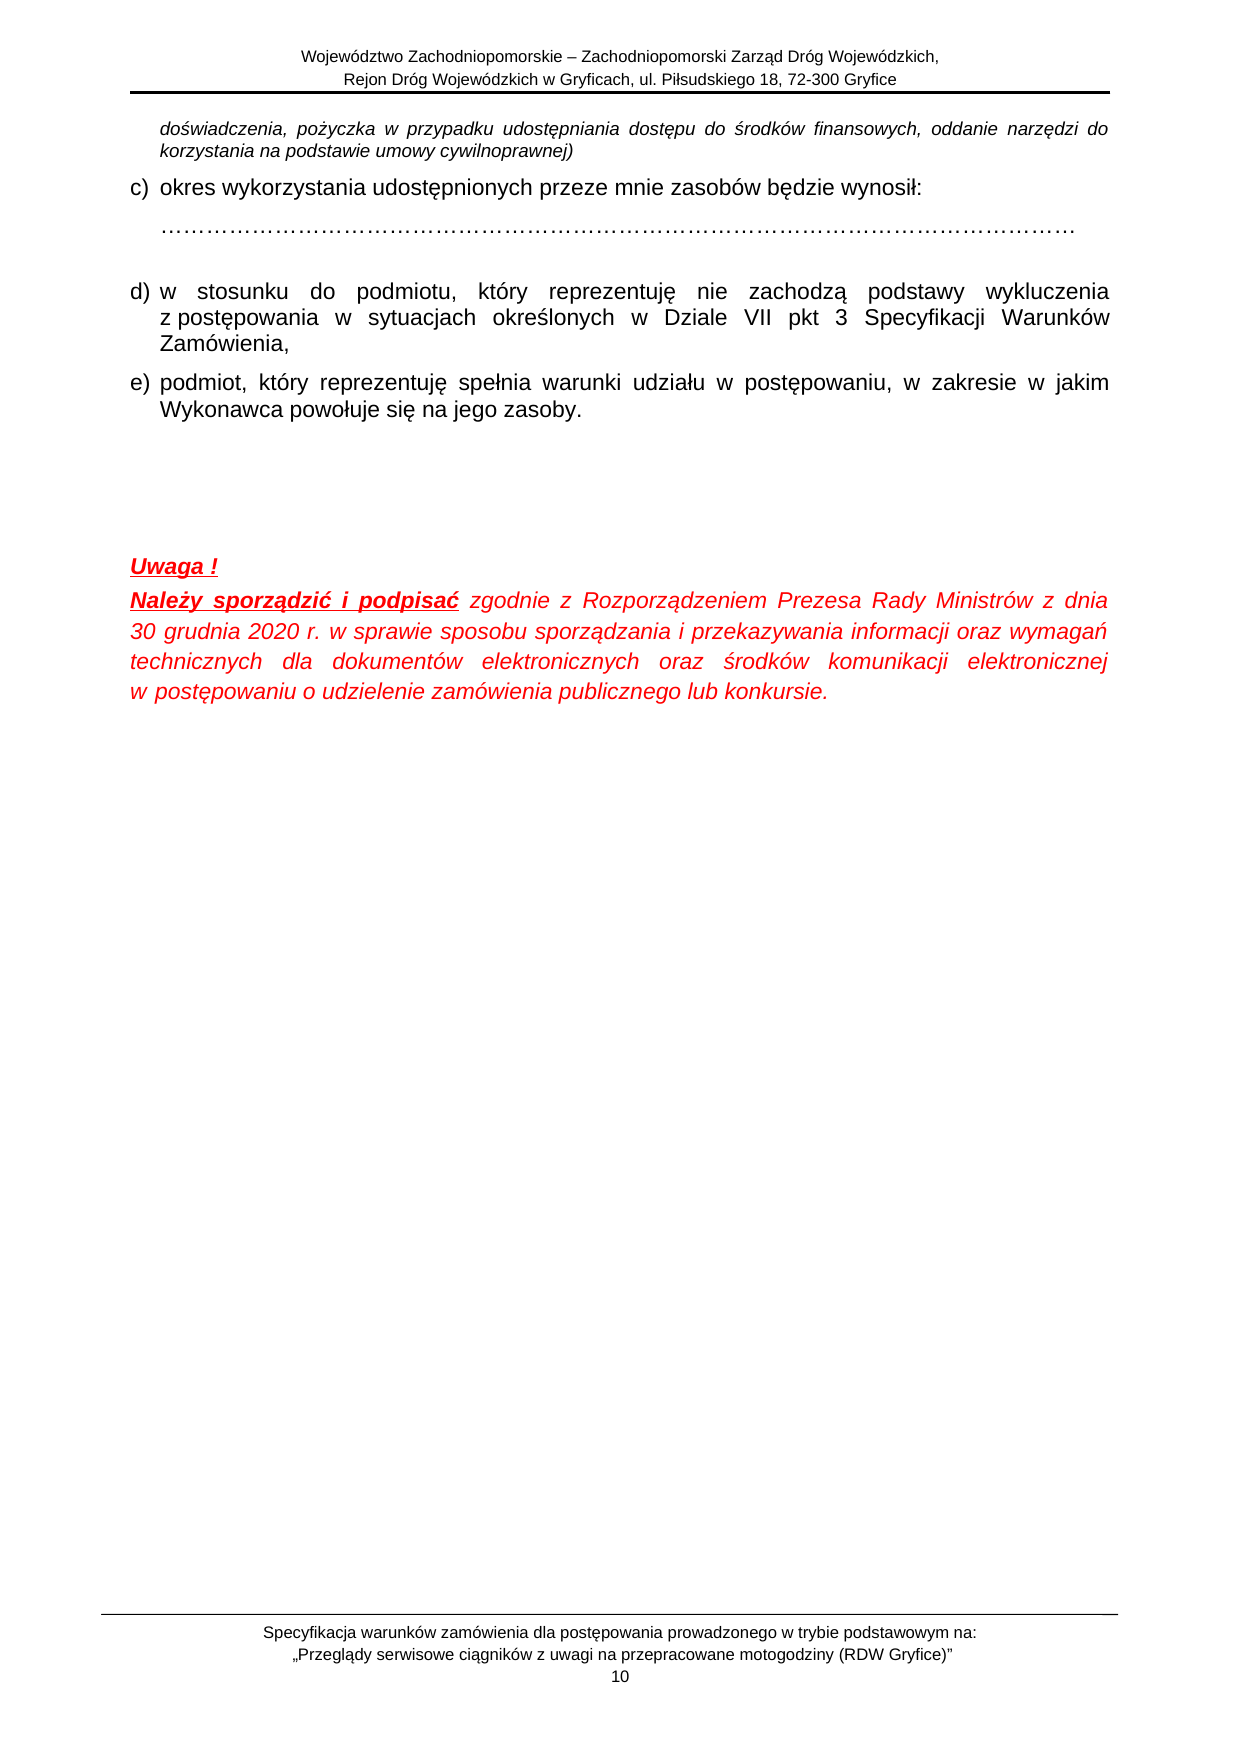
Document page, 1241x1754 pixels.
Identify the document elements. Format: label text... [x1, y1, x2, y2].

list podmiot, który reprezentuję spełnia warunki udziału w postępowaniu, w zakresie w jakim Wykonawca powołuje się na jego zasoby. [130, 369, 1110, 422]
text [159, 118, 1110, 161]
list w stosunku do podmiotu, który reprezentuję nie zachodzą podstawy wykluczenia z postępowania w sytuacjach określonych w Dziale VII pkt 3 Specyfikacji Warunków Zamówienia, [130, 278, 1110, 357]
text ………………………………………………………………………………………………………… [153, 212, 1169, 239]
list okres wykorzystania udostępnionych przeze mnie zasobów będzie wynosił: [130, 174, 1169, 200]
text Należy sporządzić i podpisać zgodnie z Rozporządzeniem Prezesa Rady Ministrów z dnia 30 grudnia 2020 r. w sprawie sposobu sporządzania i przekazywania informacji oraz wymagań technicznych dla dokumentów elektronicznych oraz środków komunikacji elektronicznej w postępowaniu o udzielenie zamówienia publicznego lub konkursie. [130, 587, 1110, 704]
text Uwaga ! [130, 553, 1110, 579]
